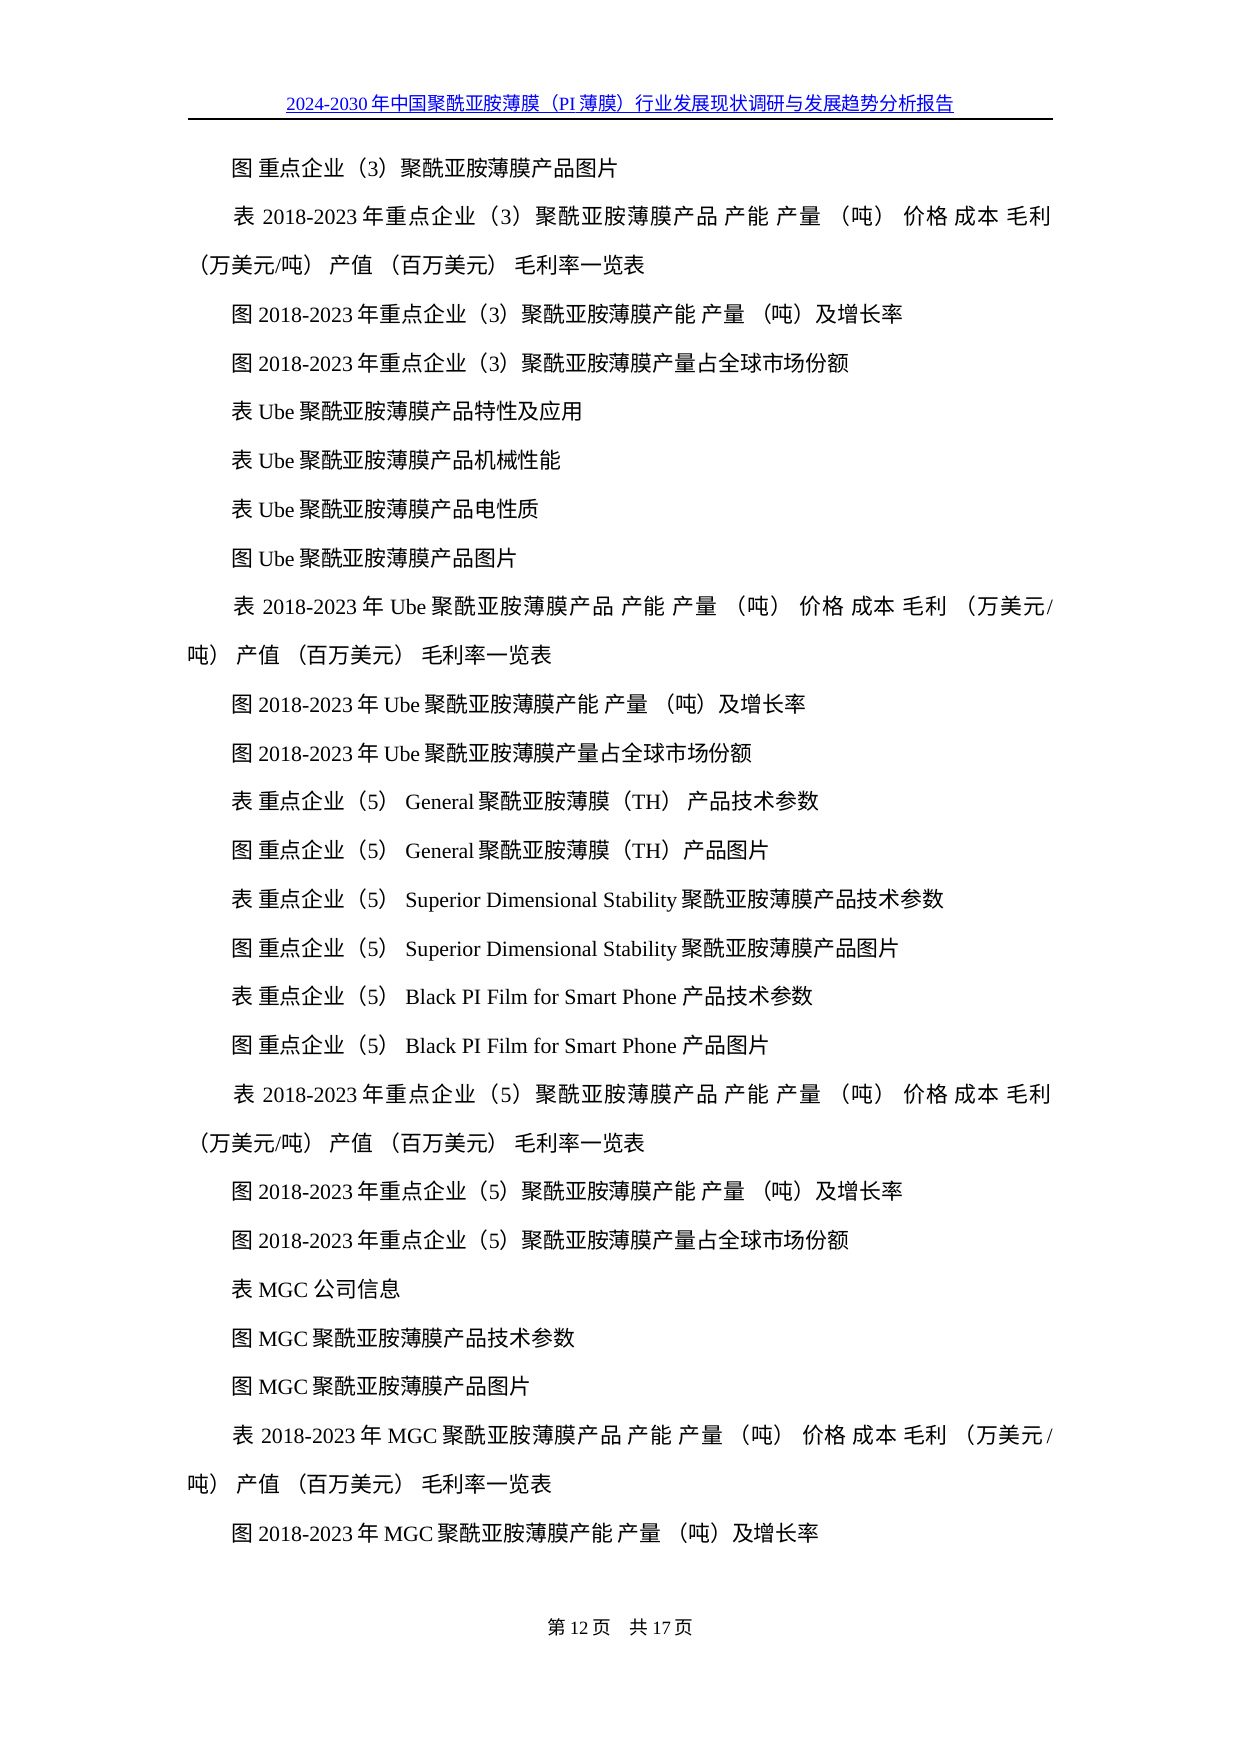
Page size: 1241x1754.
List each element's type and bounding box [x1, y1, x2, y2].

text [187, 150, 1053, 1548]
